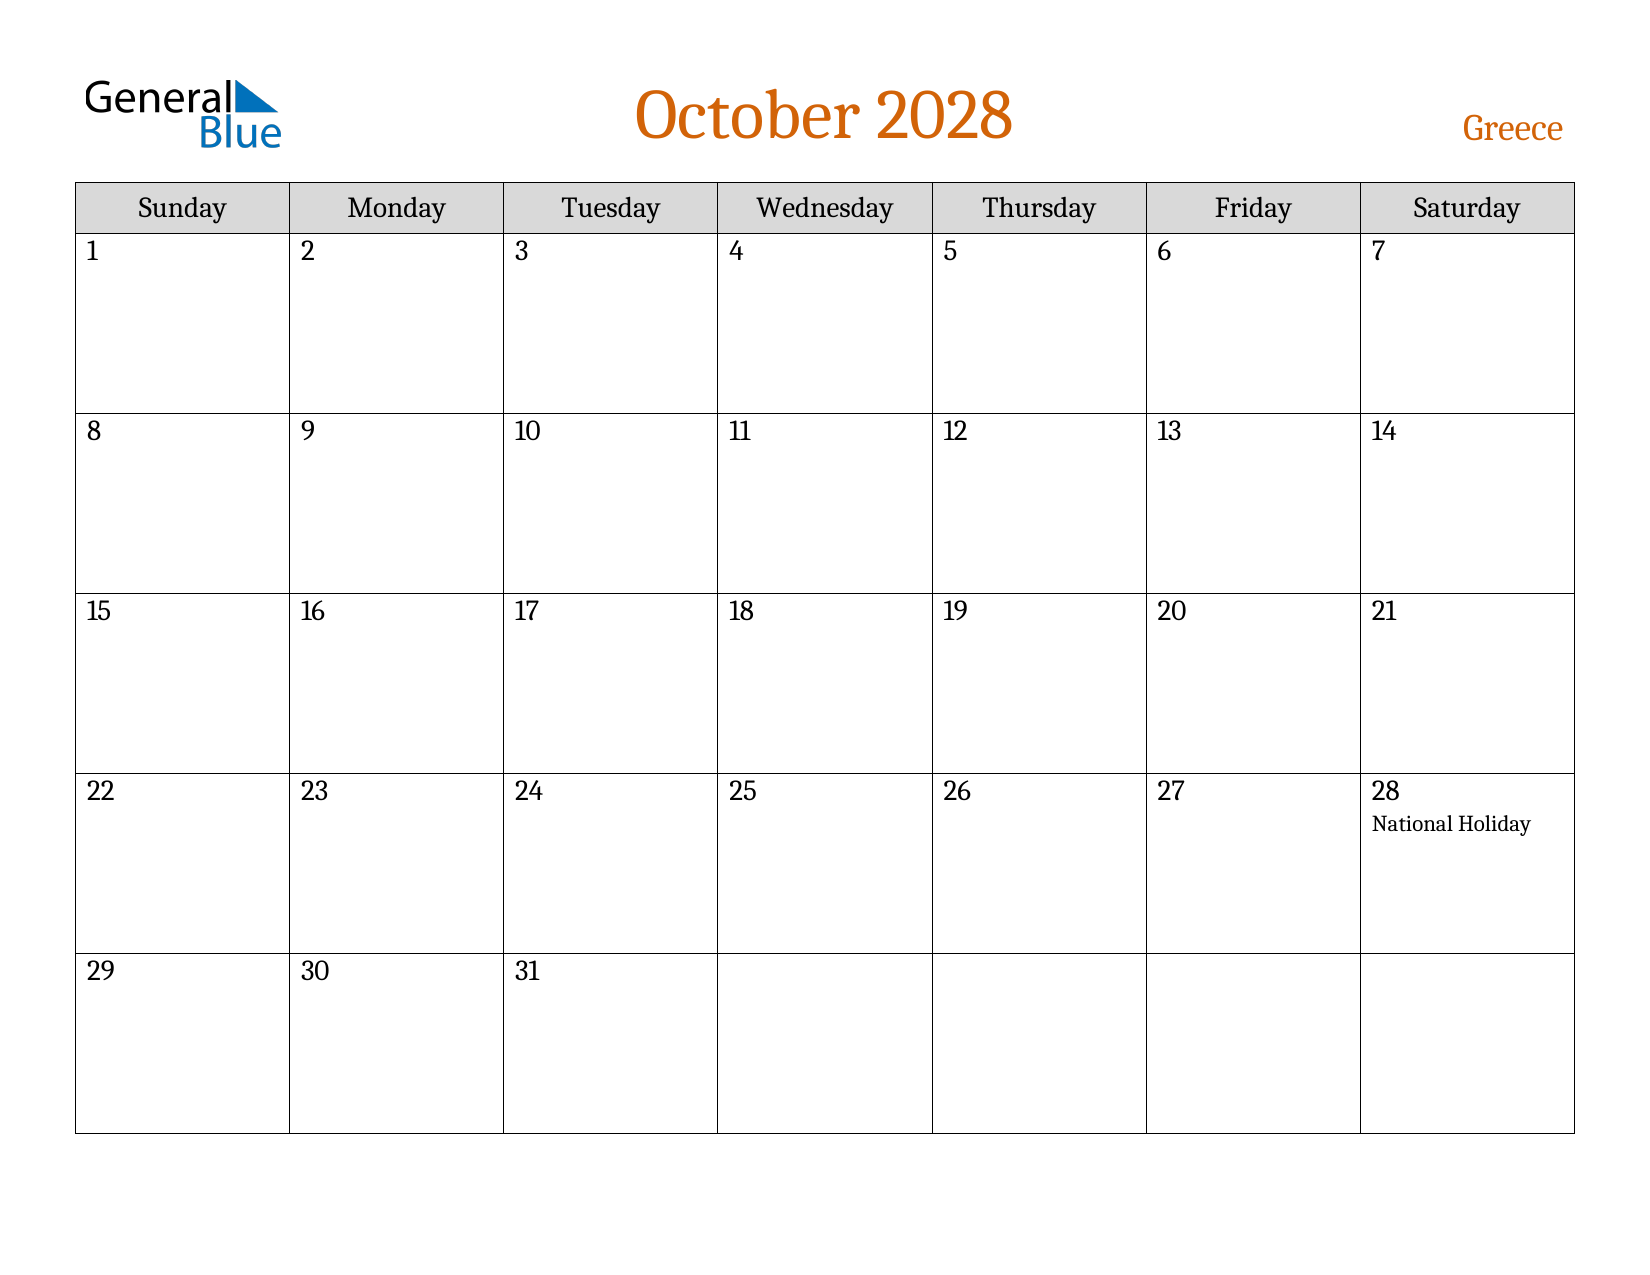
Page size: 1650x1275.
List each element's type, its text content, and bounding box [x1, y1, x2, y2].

table_cell [76, 810, 289, 953]
table_cell [718, 450, 932, 593]
table_cell [1361, 954, 1574, 990]
table_cell [1147, 270, 1360, 413]
table_cell [1361, 270, 1574, 413]
table_cell [504, 270, 717, 413]
table_header Greece [1146, 75, 1574, 182]
table_cell 5 [933, 234, 1146, 270]
table_cell 27 [1147, 774, 1360, 810]
table_cell 20 [1147, 594, 1360, 630]
table_cell [1147, 810, 1360, 953]
table_cell 29 [76, 954, 289, 990]
table_cell 21 [1361, 594, 1574, 630]
table_cell [1147, 450, 1360, 593]
table_cell 31 [504, 954, 717, 990]
table_cell 7 [1361, 234, 1574, 270]
table_cell 2 [290, 234, 503, 270]
table_cell 18 [718, 594, 932, 630]
table_cell [933, 954, 1146, 990]
table_cell 15 [76, 594, 289, 630]
table_cell [933, 450, 1146, 593]
table_cell 1 [76, 234, 289, 270]
table_cell 23 [290, 774, 503, 810]
table_cell 14 [1361, 414, 1574, 450]
table_cell [1361, 630, 1574, 773]
table_cell [504, 630, 717, 773]
table_cell Monday [290, 183, 503, 233]
table_cell [76, 270, 289, 413]
table_cell [933, 810, 1146, 953]
table_cell [76, 630, 289, 773]
table_cell [504, 450, 717, 593]
table_cell 17 [504, 594, 717, 630]
table_cell Tuesday [504, 183, 717, 233]
table_cell [933, 990, 1146, 1133]
table_cell [290, 630, 503, 773]
table_cell [504, 810, 717, 953]
table_cell National Holiday [1361, 810, 1574, 953]
table_cell 4 [718, 234, 932, 270]
table_cell 28 [1361, 774, 1574, 810]
table_header [76, 75, 503, 182]
table_cell [1147, 990, 1360, 1133]
table_cell [76, 450, 289, 593]
table_cell Thursday [933, 183, 1146, 233]
table_cell 26 [933, 774, 1146, 810]
table_cell [504, 990, 717, 1133]
table_cell 3 [504, 234, 717, 270]
table_cell 25 [718, 774, 932, 810]
table_cell Sunday [76, 183, 289, 233]
table_header October 2028 [504, 75, 1146, 182]
picture [86, 80, 281, 148]
table_cell [290, 270, 503, 413]
table_cell 6 [1147, 234, 1360, 270]
table_cell [718, 990, 932, 1133]
table_cell 12 [933, 414, 1146, 450]
table_cell [290, 450, 503, 593]
table_cell [718, 270, 932, 413]
table_cell 9 [290, 414, 503, 450]
table_cell [1147, 954, 1360, 990]
table_cell Saturday [1361, 183, 1574, 233]
table_cell [290, 990, 503, 1133]
table_cell [1147, 630, 1360, 773]
table_cell [290, 810, 503, 953]
table_cell Wednesday [718, 183, 932, 233]
table_cell 11 [718, 414, 932, 450]
table_cell [76, 990, 289, 1133]
table_cell [933, 630, 1146, 773]
table_cell 30 [290, 954, 503, 990]
table_cell 22 [76, 774, 289, 810]
table_cell 19 [933, 594, 1146, 630]
table_cell [1361, 450, 1574, 593]
table_cell 16 [290, 594, 503, 630]
table_cell [718, 954, 932, 990]
table_cell [1361, 990, 1574, 1133]
table_cell 24 [504, 774, 717, 810]
table_cell Friday [1147, 183, 1360, 233]
table_cell 8 [76, 414, 289, 450]
table_cell 10 [504, 414, 717, 450]
table_cell [718, 810, 932, 953]
table_cell 13 [1147, 414, 1360, 450]
table_cell [933, 270, 1146, 413]
table_cell [718, 630, 932, 773]
